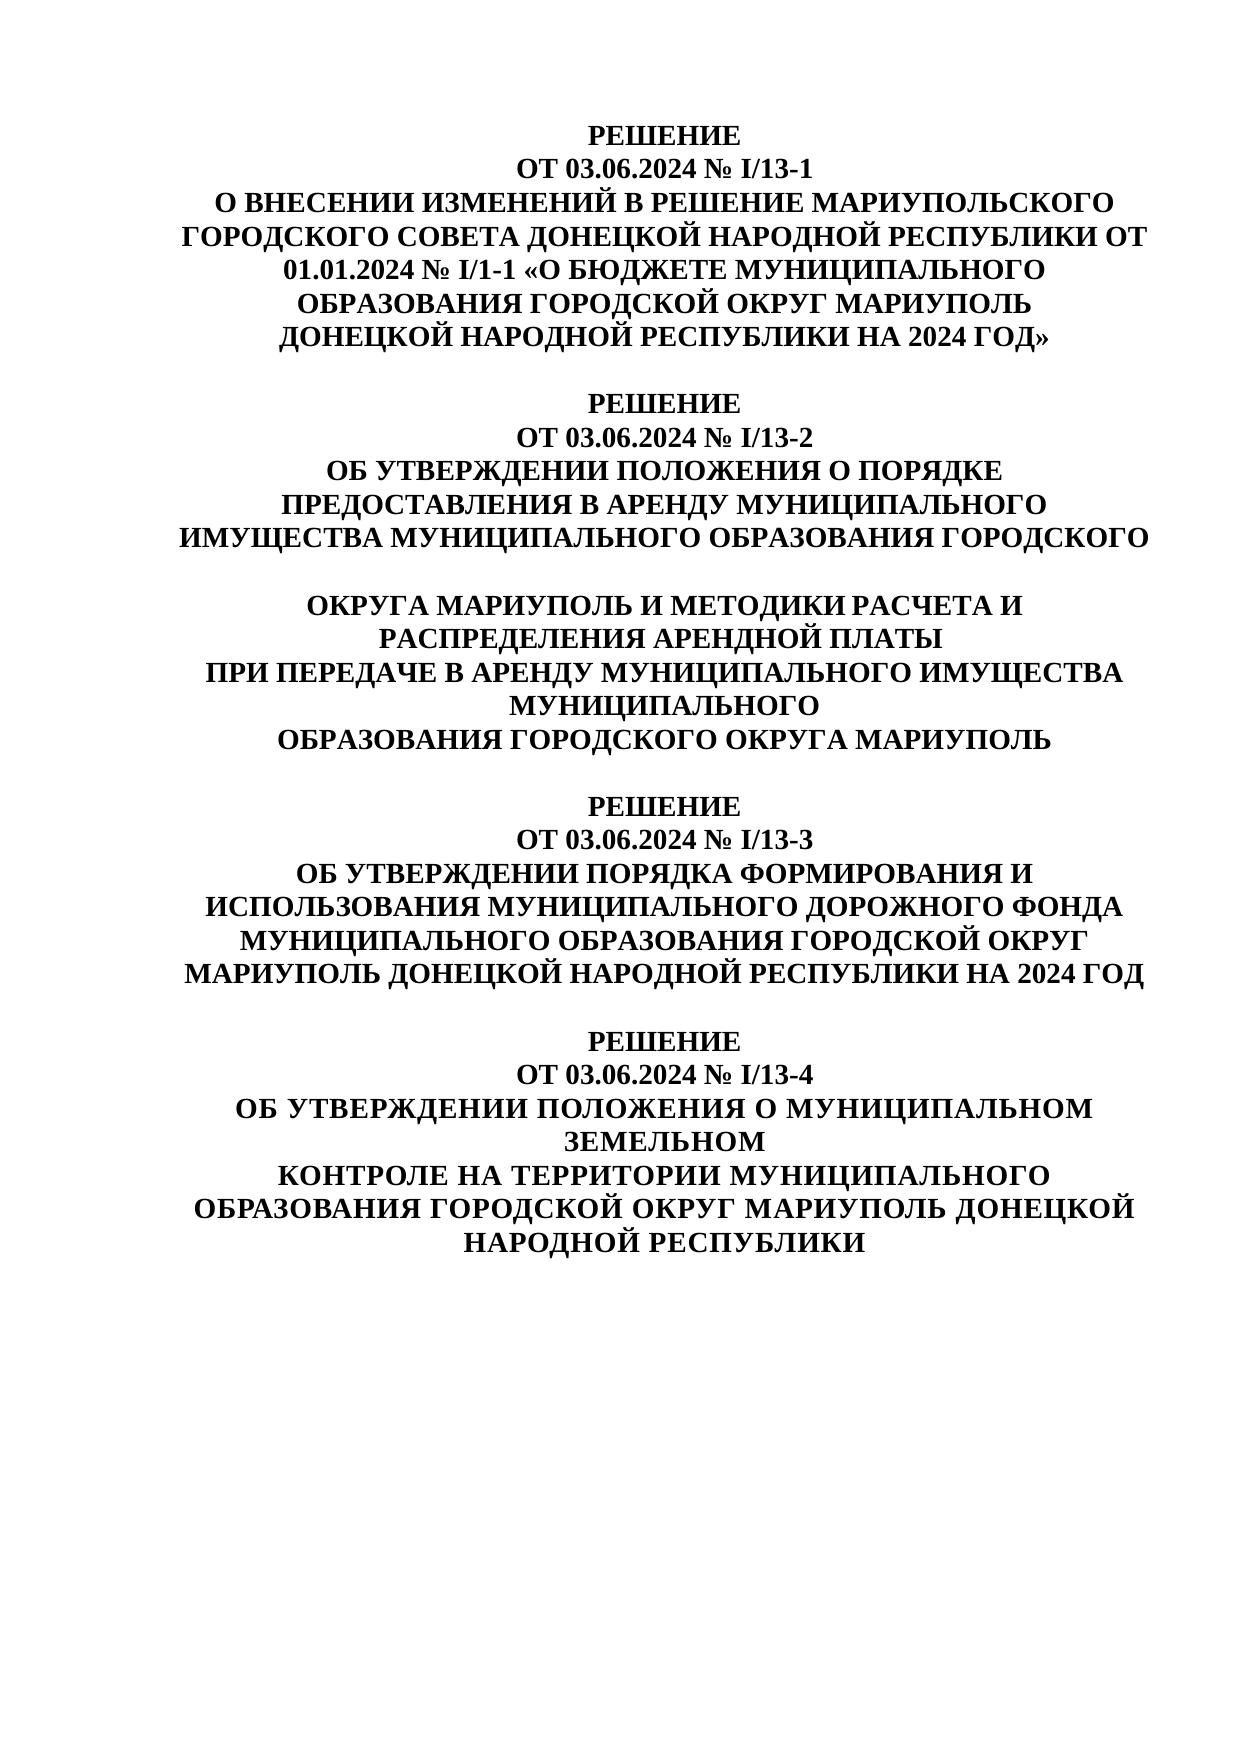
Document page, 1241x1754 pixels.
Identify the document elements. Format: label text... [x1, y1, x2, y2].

text ОБ УТВЕРЖДЕНИИ ПОЛОЖЕНИЯ О ПОРЯДКЕ ПРЕДОСТАВЛЕНИЯ В АРЕНДУ МУНИЦИПАЛЬНОГО ИМУЩЕСТВА МУНИЦИПАЛЬНОГО ОБРАЗОВАНИЯ ГОРОДСКОГО ОКРУГА МАРИУПОЛЬ И МЕТОДИКИ РАСЧЕТА И РАСПРЕДЕЛЕНИЯ АРЕНДНОЙ ПЛАТЫ ПРИ ПЕРЕДАЧЕ В АРЕНДУ МУНИЦИПАЛЬНОГО ИМУЩЕСТВА МУНИЦИПАЛЬНОГО [177, 453, 1152, 722]
text О ВНЕСЕНИИ ИЗМЕНЕНИЙ В РЕШЕНИЕ МАРИУПОЛЬСКОГО ГОРОДСКОГО СОВЕТА ДОНЕЦКОЙ НАРОДНОЙ РЕСПУБЛИКИ ОТ 01.01.2024 № I/1-1 «О БЮДЖЕТЕ МУНИЦИПАЛЬНОГО ОБРАЗОВАНИЯ ГОРОДСКОЙ ОКРУГ МАРИУПОЛЬ [177, 185, 1152, 319]
text ОТ 03.06.2024 № I/13-1 [177, 152, 1152, 185]
text ОБ УТВЕРЖДЕНИИ ПОРЯДКА ФОРМИРОВАНИЯ И ИСПОЛЬЗОВАНИЯ МУНИЦИПАЛЬНОГО ДОРОЖНОГО ФОНДА МУНИЦИПАЛЬНОГО ОБРАЗОВАНИЯ ГОРОДСКОЙ ОКРУГ МАРИУПОЛЬ ДОНЕЦКОЙ НАРОДНОЙ РЕСПУБЛИКИ НА 2024 ГОД [177, 856, 1152, 990]
text ОТ 03.06.2024 № I/13-2 [177, 420, 1152, 453]
text КОНТРОЛЕ НА ТЕРРИТОРИИ МУНИЦИПАЛЬНОГО ОБРАЗОВАНИЯ ГОРОДСКОЙ ОКРУГ МАРИУПОЛЬ ДОНЕЦКОЙ НАРОДНОЙ РЕСПУБЛИКИ [177, 1158, 1152, 1258]
text ОТ 03.06.2024 № I/13-3 [177, 822, 1152, 856]
text ОБРАЗОВАНИЯ ГОРОДСКОГО ОКРУГА МАРИУПОЛЬ [177, 722, 1152, 755]
text ДОНЕЦКОЙ НАРОДНОЙ РЕСПУБЛИКИ НА 2024 ГОД» [177, 319, 1152, 353]
text РЕШЕНИЕ [177, 118, 1152, 152]
text РЕШЕНИЕ [177, 1024, 1152, 1057]
text ОТ 03.06.2024 № I/13-4 [177, 1057, 1152, 1091]
text РЕШЕНИЕ [177, 789, 1152, 822]
text ОБ УТВЕРЖДЕНИИ ПОЛОЖЕНИЯ О МУНИЦИПАЛЬНОМ ЗЕМЕЛЬНОМ [177, 1091, 1152, 1158]
text РЕШЕНИЕ [177, 386, 1152, 420]
